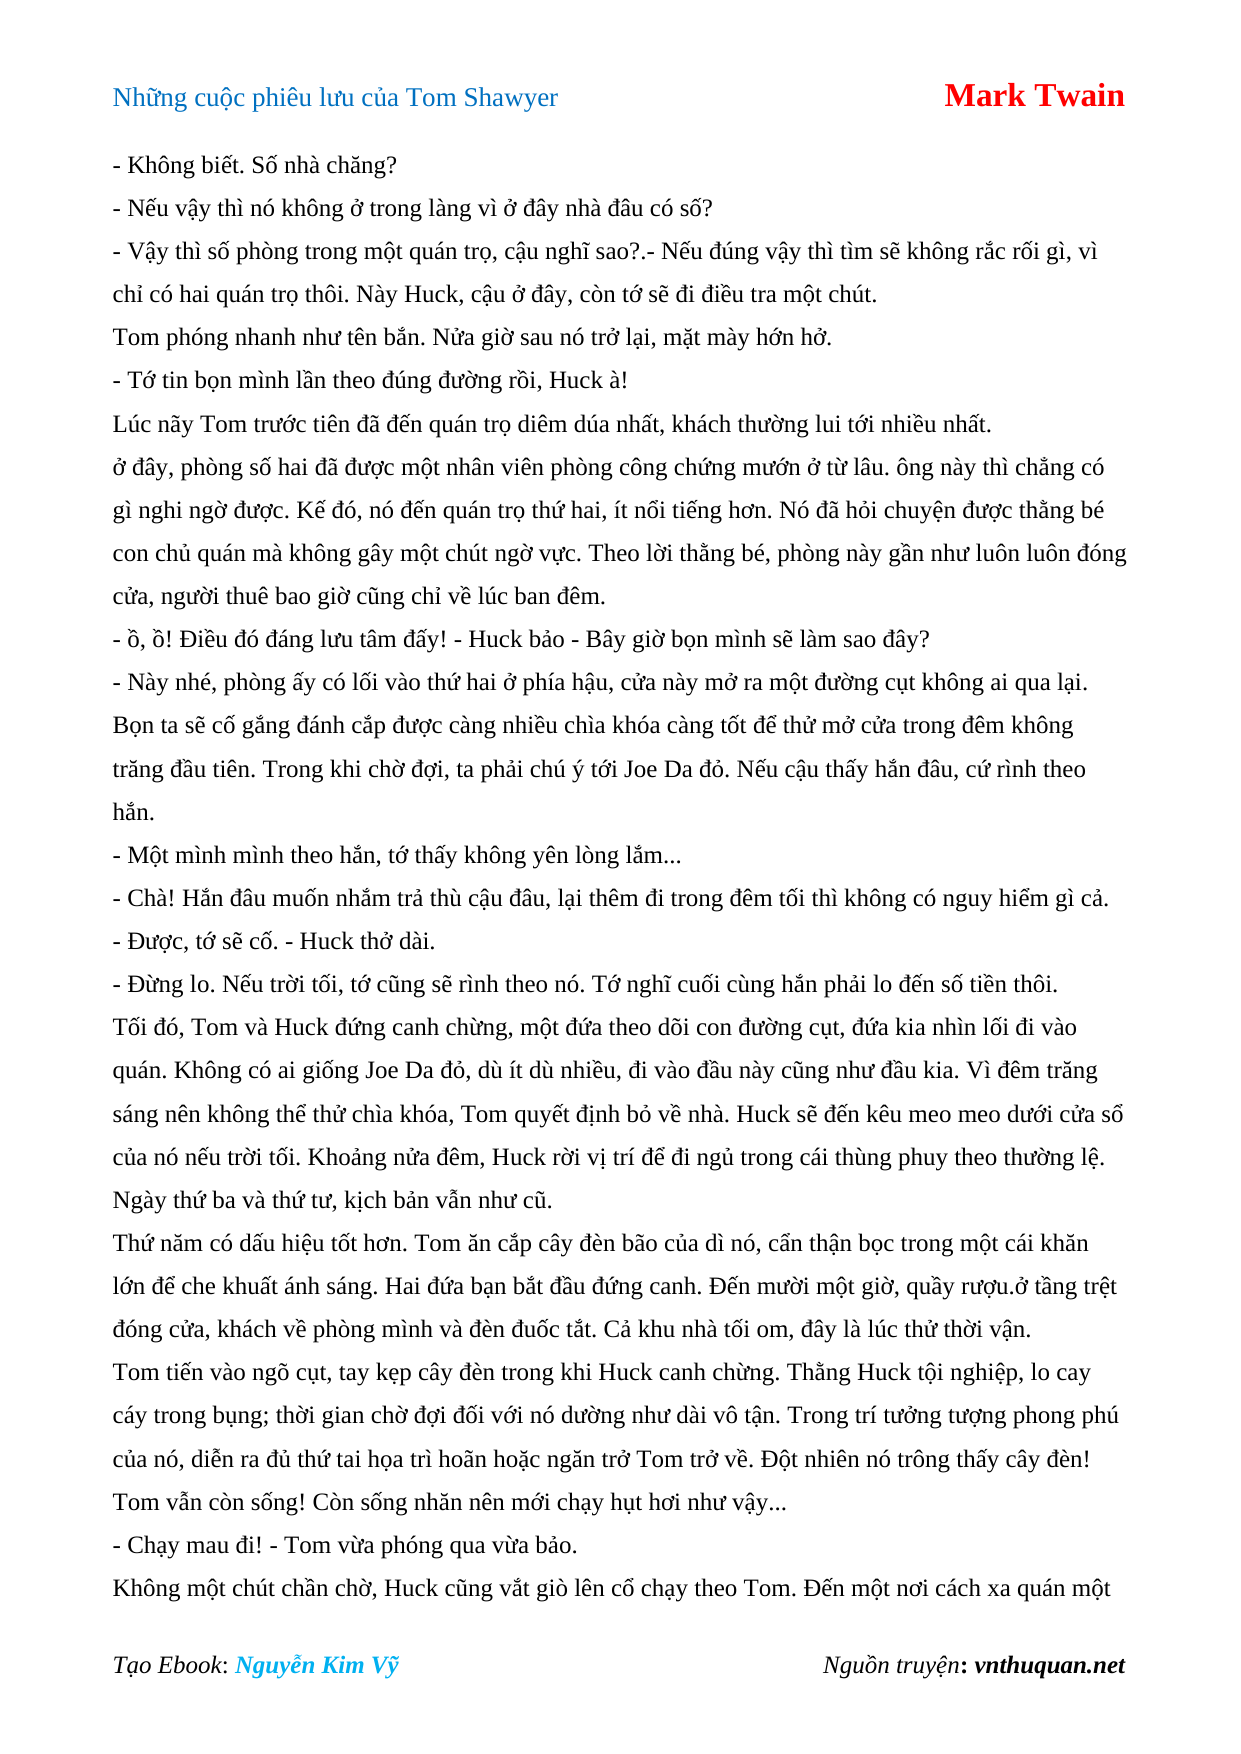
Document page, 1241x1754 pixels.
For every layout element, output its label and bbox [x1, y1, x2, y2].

text [112, 150, 1128, 1602]
